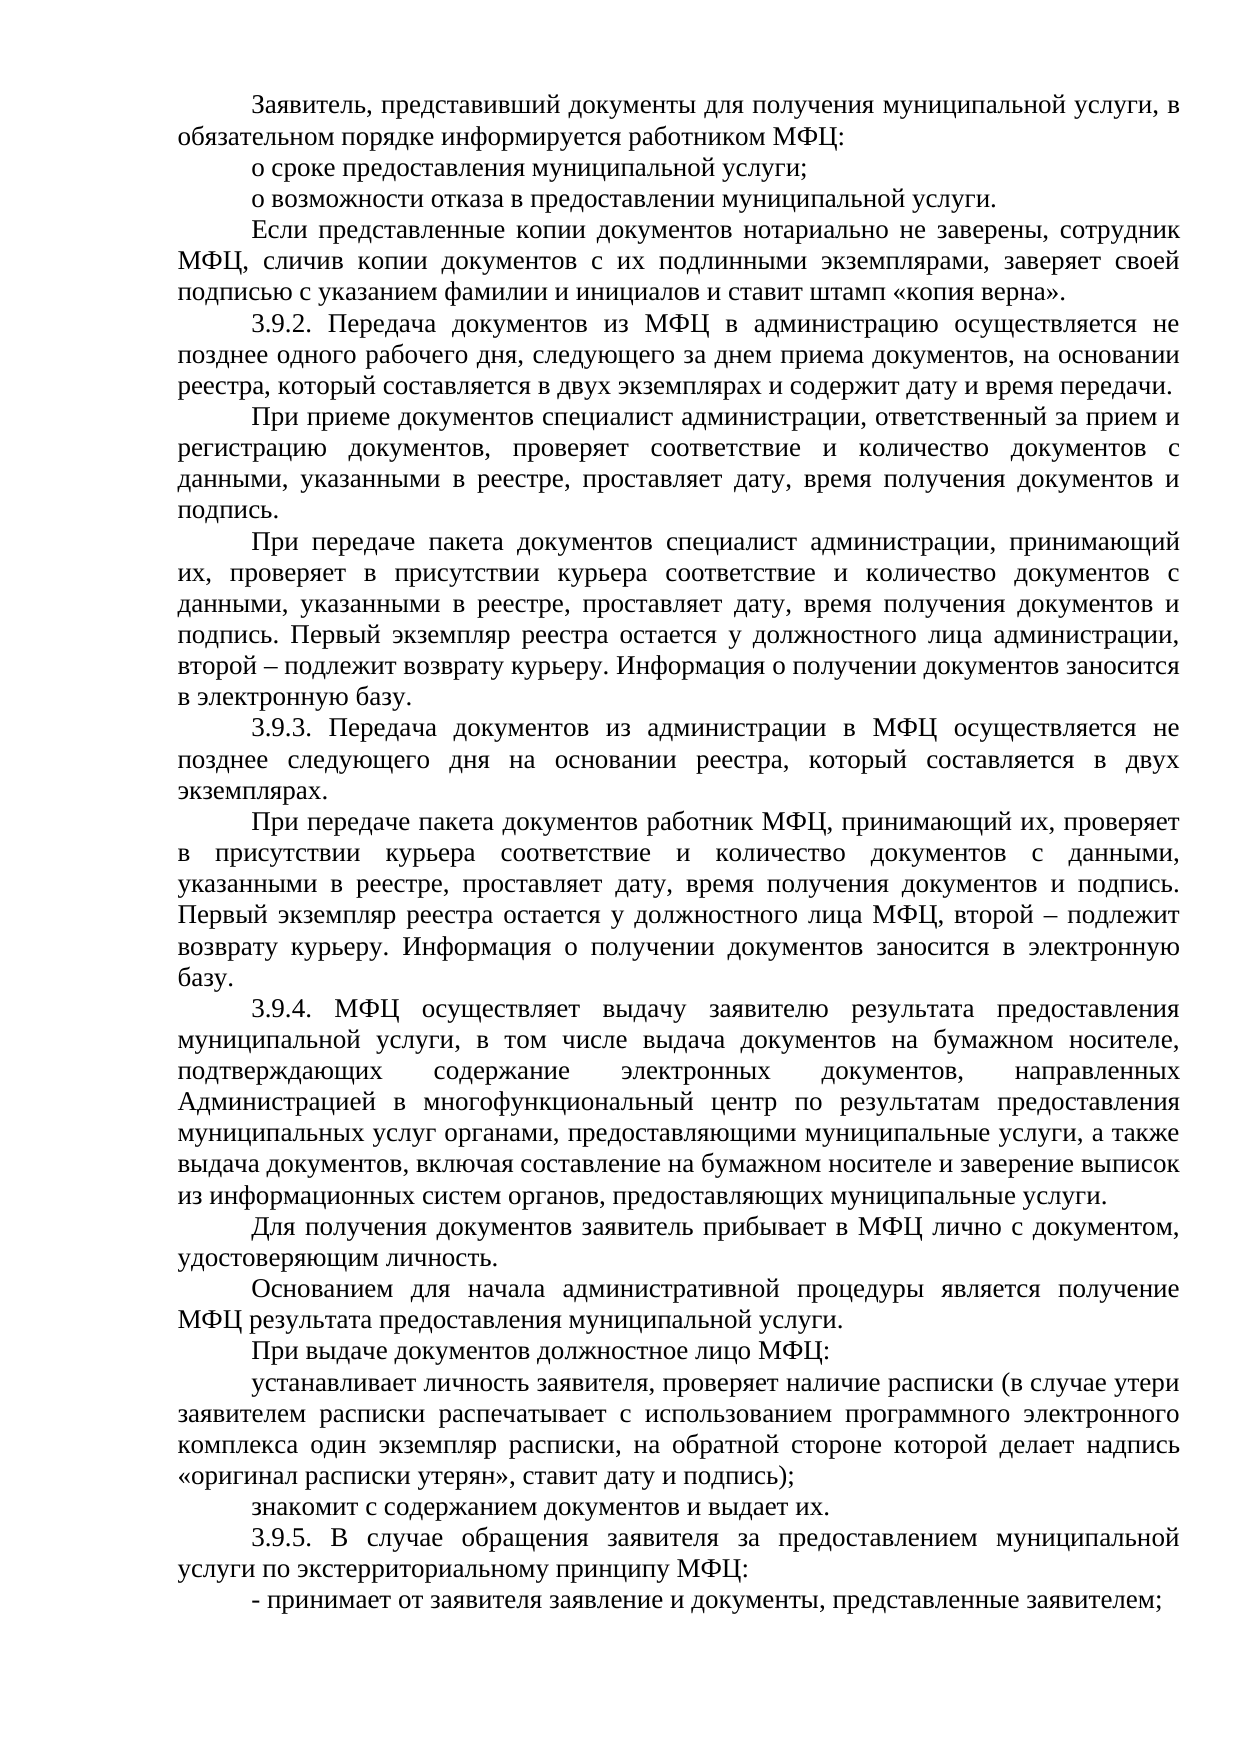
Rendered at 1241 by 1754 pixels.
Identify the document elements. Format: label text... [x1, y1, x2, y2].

text - принимает от заявителя заявление и документы, представленные заявителем; [177, 1584, 1181, 1615]
text При передаче пакета документов работник МФЦ, принимающий их, проверяет в присутствии курьера соответствие и количество документов с данными, указанными в реестре, проставляет дату, время получения документов и подпись. Первый экземпляр реестра остается у должностного лица МФЦ, второй – подлежит возврату курьеру. Информация о получении документов заносится в электронную базу. [177, 805, 1181, 992]
text о сроке предоставления муниципальной услуги; [177, 151, 1181, 182]
text Основанием для начала административной процедуры является получение МФЦ результата предоставления муниципальной услуги. [177, 1272, 1181, 1334]
text При выдаче документов должностное лицо МФЦ: [177, 1334, 1181, 1366]
text 3.9.2. Передача документов из МФЦ в администрацию осуществляется не позднее одного рабочего дня, следующего за днем приема документов, на основании реестра, который составляется в двух экземплярах и содержит дату и время передачи. [177, 307, 1181, 400]
text 3.9.5. В случае обращения заявителя за предоставлением муниципальной услуги по экстерриториальному принципу МФЦ: [177, 1521, 1181, 1584]
text 3.9.4. МФЦ осуществляет выдачу заявителю результата предоставления муниципальной услуги, в том числе выдача документов на бумажном носителе, подтверждающих содержание электронных документов, направленных Администрацией в многофункциональный центр по результатам предоставления муниципальных услуг органами, предоставляющими муниципальные услуги, а также выдача документов, включая составление на бумажном носителе и заверение выписок из информационных систем органов, предоставляющих муниципальные услуги. [177, 992, 1181, 1210]
text При передаче пакета документов специалист администрации, принимающий их, проверяет в присутствии курьера соответствие и количество документов с данными, указанными в реестре, проставляет дату, время получения документов и подпись. Первый экземпляр реестра остается у должностного лица администрации, второй – подлежит возврату курьеру. Информация о получении документов заносится в электронную базу. [177, 525, 1181, 712]
text устанавливает личность заявителя, проверяет наличие расписки (в случае утери заявителем расписки распечатывает с использованием программного электронного комплекса один экземпляр расписки, на обратной стороне которой делает надпись «оригинал расписки утерян», ставит дату и подпись); [177, 1366, 1181, 1490]
text При приеме документов специалист администрации, ответственный за прием и регистрацию документов, проверяет соответствие и количество документов с данными, указанными в реестре, проставляет дату, время получения документов и подпись. [177, 400, 1181, 525]
text 3.9.3. Передача документов из администрации в МФЦ осуществляется не позднее следующего дня на основании реестра, который составляется в двух экземплярах. [177, 712, 1181, 805]
text Если представленные копии документов нотариально не заверены, сотрудник МФЦ, сличив копии документов с их подлинными экземплярами, заверяет своей подписью с указанием фамилии и инициалов и ставит штамп «копия верна». [177, 213, 1181, 307]
text о возможности отказа в предоставлении муниципальной услуги. [177, 182, 1181, 213]
text знакомит с содержанием документов и выдает их. [177, 1490, 1181, 1521]
text Заявитель, представивший документы для получения муниципальной услуги, в обязательном порядке информируется работником МФЦ: [177, 89, 1181, 151]
text Для получения документов заявитель прибывает в МФЦ лично с документом, удостоверяющим личность. [177, 1210, 1181, 1272]
